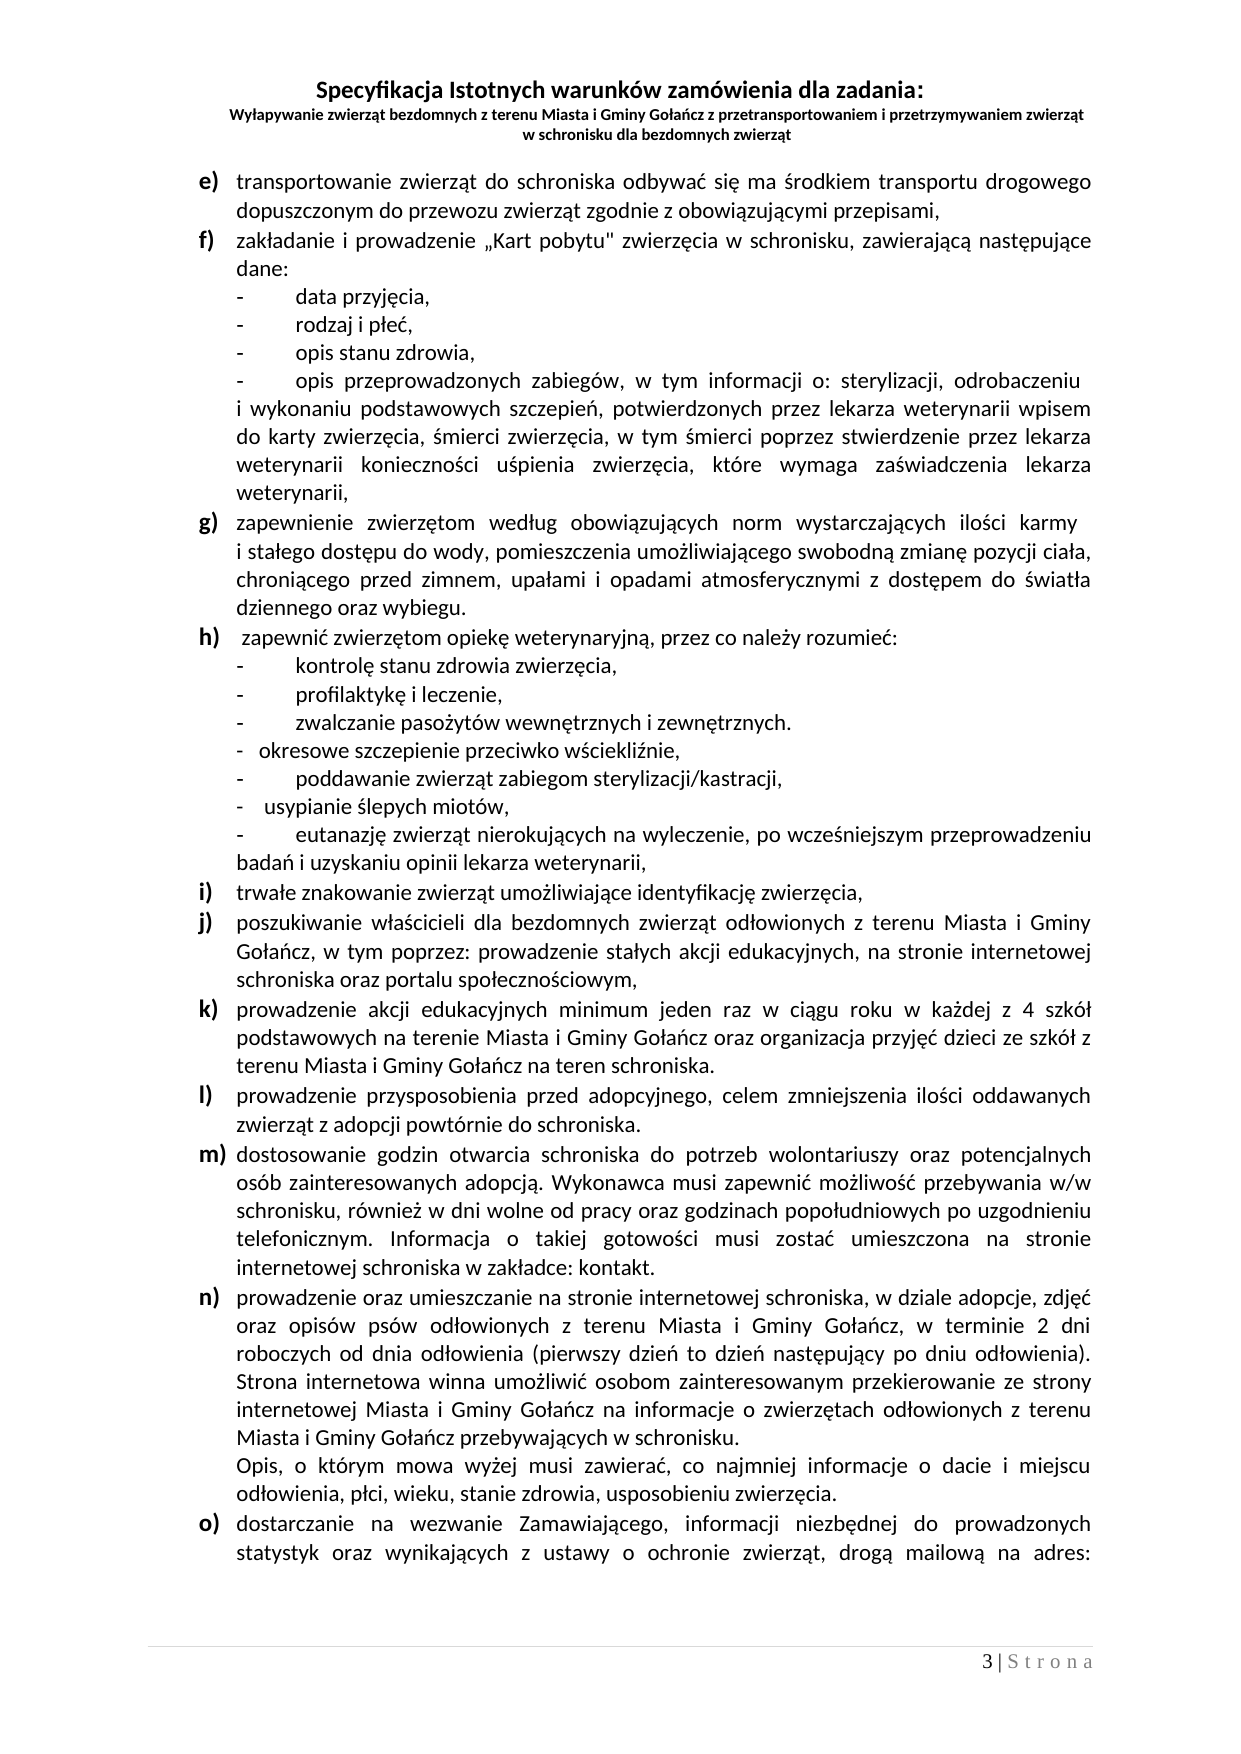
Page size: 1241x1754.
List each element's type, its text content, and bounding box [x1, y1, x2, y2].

list zakładanie i prowadzenie „Kart pobytu" zwierzęcia w schronisku, zawierającą następujące dane: [199, 224, 1093, 282]
list trwałe znakowanie zwierząt umożliwiające identyfikację zwierzęcia, [199, 876, 1093, 906]
list data przyjęcia, [236, 282, 1093, 310]
text - usypianie ślepych miotów, [236, 792, 1093, 820]
list rodzaj i płeć, [236, 310, 1093, 338]
list kontrolę stanu zdrowia zwierzęcia, [236, 652, 1093, 680]
list opis stanu zdrowia, [236, 338, 1093, 366]
list transportowanie zwierząt do schroniska odbywać się ma środkiem transportu drogowego dopuszczonym do przewozu zwierząt zgodnie z obowiązującymi przepisami, [199, 165, 1093, 224]
list profilaktykę i leczenie, [236, 680, 1093, 708]
list poddawanie zwierząt zabiegom sterylizacji/kastracji, [236, 764, 1093, 792]
list zapewnić zwierzętom opiekę weterynaryjną, przez co należy rozumieć: [199, 621, 1093, 652]
list poszukiwanie właścicieli dla bezdomnych zwierząt odłowionych z terenu Miasta i Gminy Gołańcz, w tym poprzez: prowadzenie stałych akcji edukacyjnych, na stronie internetowej schroniska oraz portalu społecznościowym, [199, 906, 1093, 993]
list dostosowanie godzin otwarcia schroniska do potrzeb wolontariuszy oraz potencjalnych osób zainteresowanych adopcją. Wykonawca musi zapewnić możliwość przebywania w/w schronisku, również w dni wolne od pracy oraz godzinach popołudniowych po uzgodnieniu telefonicznym. Informacja o takiej gotowości musi zostać umieszczona na stronie internetowej schroniska w zakładce: kontakt. [199, 1138, 1093, 1281]
list prowadzenie akcji edukacyjnych minimum jeden raz w ciągu roku w każdej z 4 szkół podstawowych na terenie Miasta i Gminy Gołańcz oraz organizacja przyjęć dzieci ze szkół z terenu Miasta i Gminy Gołańcz na teren schroniska. [199, 993, 1093, 1079]
list zwalczanie pasożytów wewnętrznych i zewnętrznych. [236, 708, 1093, 736]
list opis przeprowadzonych zabiegów, w tym informacji o: sterylizacji, odrobaczeniu i wykonaniu podstawowych szczepień, potwierdzonych przez lekarza weterynarii wpisem do karty zwierzęcia, śmierci zwierzęcia, w tym śmierci poprzez stwierdzenie przez lekarza weterynarii konieczności uśpienia zwierzęcia, które wymaga zaświadczenia lekarza weterynarii, [236, 366, 1093, 507]
text - okresowe szczepienie przeciwko wściekliźnie, [236, 736, 1093, 764]
list zapewnienie zwierzętom według obowiązujących norm wystarczających ilości karmy i stałego dostępu do wody, pomieszczenia umożliwiającego swobodną zmianę pozycji ciała, chroniącego przed zimnem, upałami i opadami atmosferycznymi z dostępem do światła dziennego oraz wybiegu. [199, 507, 1093, 621]
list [199, 1507, 1093, 1566]
list eutanazję zwierząt nierokujących na wyleczenie, po wcześniejszym przeprowadzeniu badań i uzyskaniu opinii lekarza weterynarii, [236, 820, 1093, 876]
list prowadzenie oraz umieszczanie na stronie internetowej schroniska, w dziale adopcje, zdjęć oraz opisów psów odłowionych z terenu Miasta i Gminy Gołańcz, w terminie 2 dni roboczych od dnia odłowienia (pierwszy dzień to dzień następujący po dniu odłowienia). Strona internetowa winna umożliwić osobom zainteresowanym przekierowanie ze strony internetowej Miasta i Gminy Gołańcz na informacje o zwierzętach odłowionych z terenu Miasta i Gminy Gołańcz przebywających w schronisku. [199, 1281, 1093, 1451]
text Opis, o którym mowa wyżej musi zawierać, co najmniej informacje o dacie i miejscu odłowienia, płci, wieku, stanie zdrowia, usposobieniu zwierzęcia. [236, 1451, 1093, 1507]
list prowadzenie przysposobienia przed adopcyjnego, celem zmniejszenia ilości oddawanych zwierząt z adopcji powtórnie do schroniska. [199, 1079, 1093, 1138]
